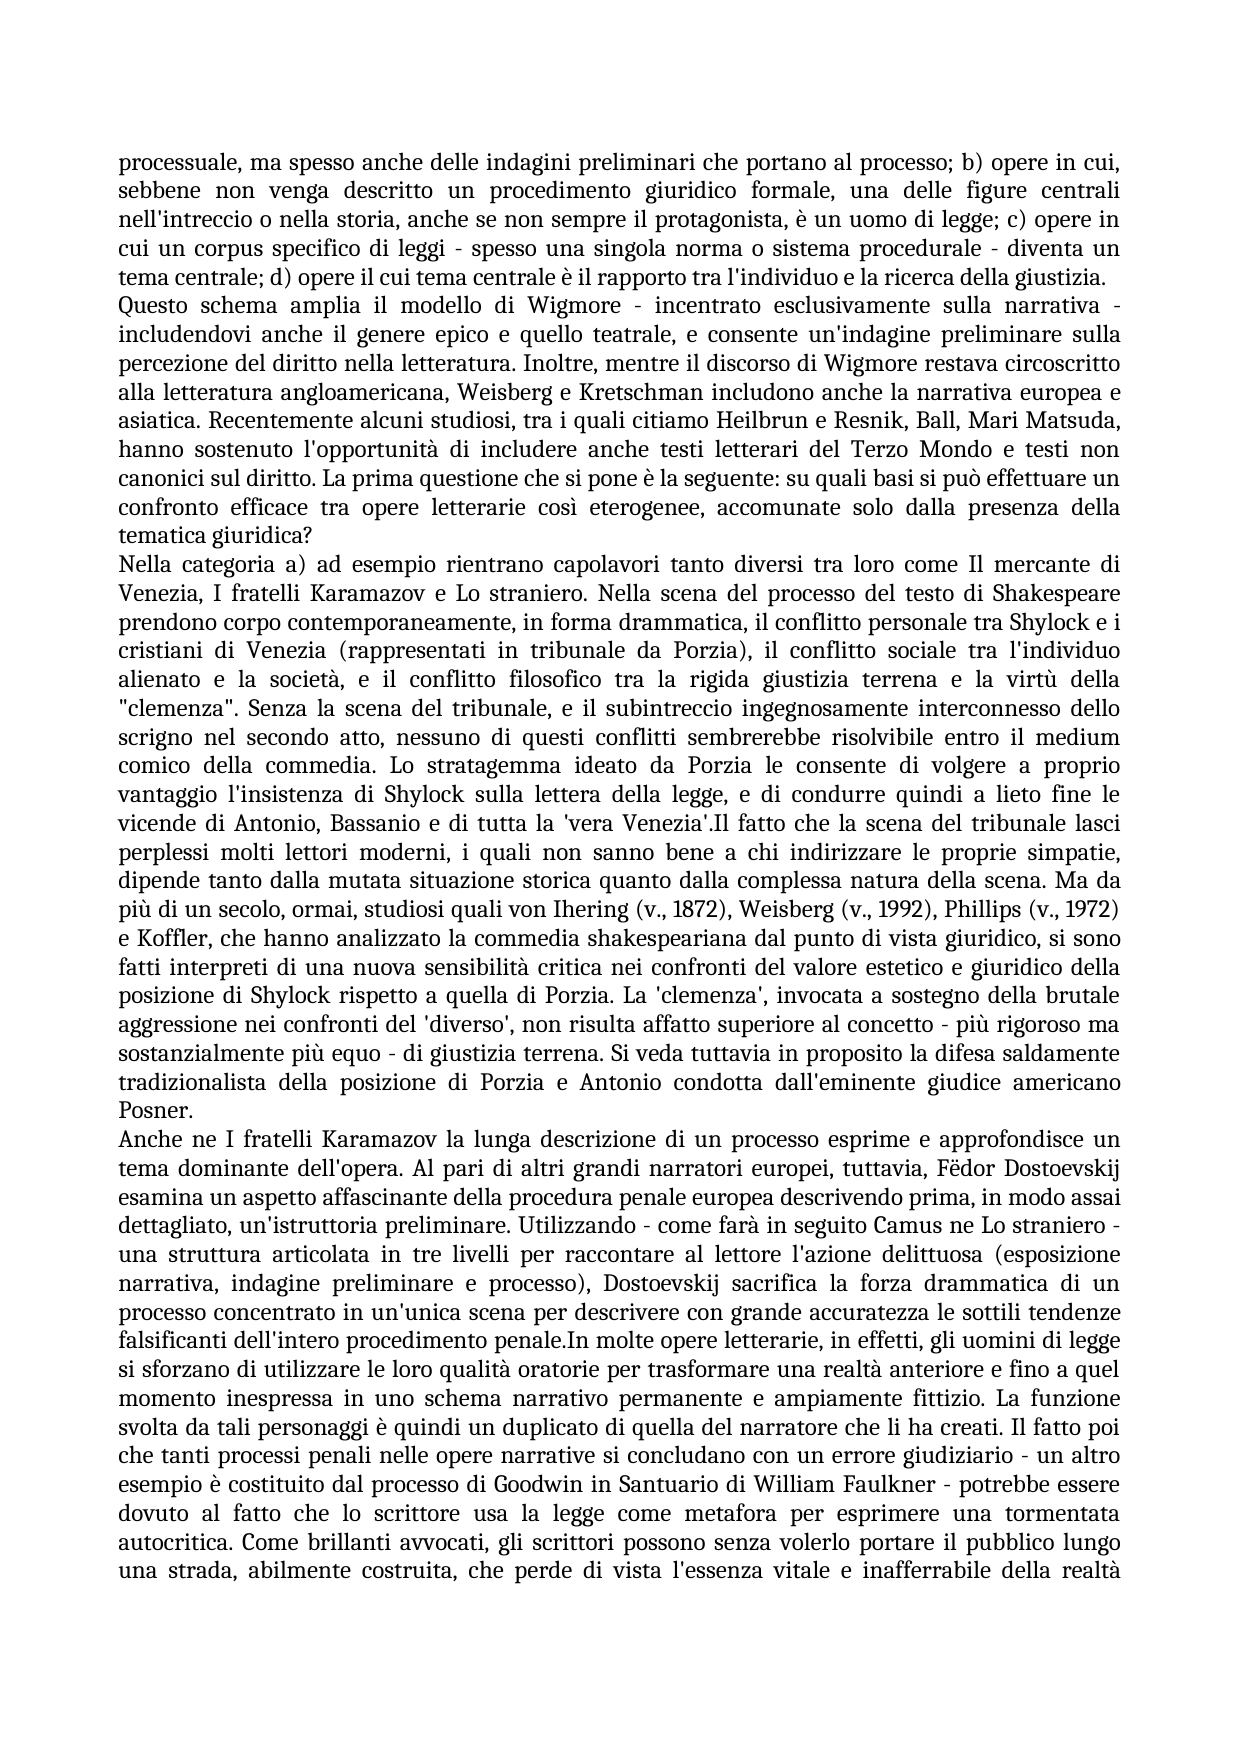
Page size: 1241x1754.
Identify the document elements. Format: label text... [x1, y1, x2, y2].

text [118, 148, 1122, 291]
text Questo schema amplia il modello di Wigmore - incentrato esclusivamente sulla narrativa - includendovi anche il genere epico e quello teatrale, e consente un'indagine preliminare sulla percezione del diritto nella letteratura. Inoltre, mentre il discorso di Wigmore restava circoscritto alla letteratura angloamericana, Weisberg e Kretschman includono anche la narrativa europea e asiatica. Recentemente alcuni studiosi, tra i quali citiamo Heilbrun e Resnik, Ball, Mari Matsuda, hanno sostenuto l'opportunità di includere anche testi letterari del Terzo Mondo e testi non canonici sul diritto. La prima questione che si pone è la seguente: su quali basi si può effettuare un confronto efficace tra opere letterarie così eterogenee, accomunate solo dalla presenza della tematica giuridica? [118, 291, 1122, 550]
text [118, 1125, 1122, 1585]
text Nella categoria a) ad esempio rientrano capolavori tanto diversi tra loro come Il mercante di Venezia, I fratelli Karamazov e Lo straniero. Nella scena del processo del testo di Shakespeare prendono corpo contemporaneamente, in forma drammatica, il conflitto personale tra Shylock e i cristiani di Venezia (rappresentati in tribunale da Porzia), il conflitto sociale tra l'individuo alienato e la società, e il conflitto filosofico tra la rigida giustizia terrena e la virtù della "clemenza". Senza la scena del tribunale, e il subintreccio ingegnosamente interconnesso dello scrigno nel secondo atto, nessuno di questi conflitti sembrerebbe risolvibile entro il medium comico della commedia. Lo stratagemma ideato da Porzia le consente di volgere a proprio vantaggio l'insistenza di Shylock sulla lettera della legge, e di condurre quindi a lieto fine le vicende di Antonio, Bassanio e di tutta la 'vera Venezia'.Il fatto che la scena del tribunale lasci perplessi molti lettori moderni, i quali non sanno bene a chi indirizzare le proprie simpatie, dipende tanto dalla mutata situazione storica quanto dalla complessa natura della scena. Ma da più di un secolo, ormai, studiosi quali von Ihering (v., 1872), Weisberg (v., 1992), Phillips (v., 1972) e Koffler, che hanno analizzato la commedia shakespeariana dal punto di vista giuridico, si sono fatti interpreti di una nuova sensibilità critica nei confronti del valore estetico e giuridico della posizione di Shylock rispetto a quella di Porzia. La 'clemenza', invocata a sostegno della brutale aggressione nei confronti del 'diverso', non risulta affatto superiore al concetto - più rigoroso ma sostanzialmente più equo - di giustizia terrena. Si veda tuttavia in proposito la difesa saldamente tradizionalista della posizione di Porzia e Antonio condotta dall'eminente giudice americano Posner. [118, 550, 1122, 1125]
